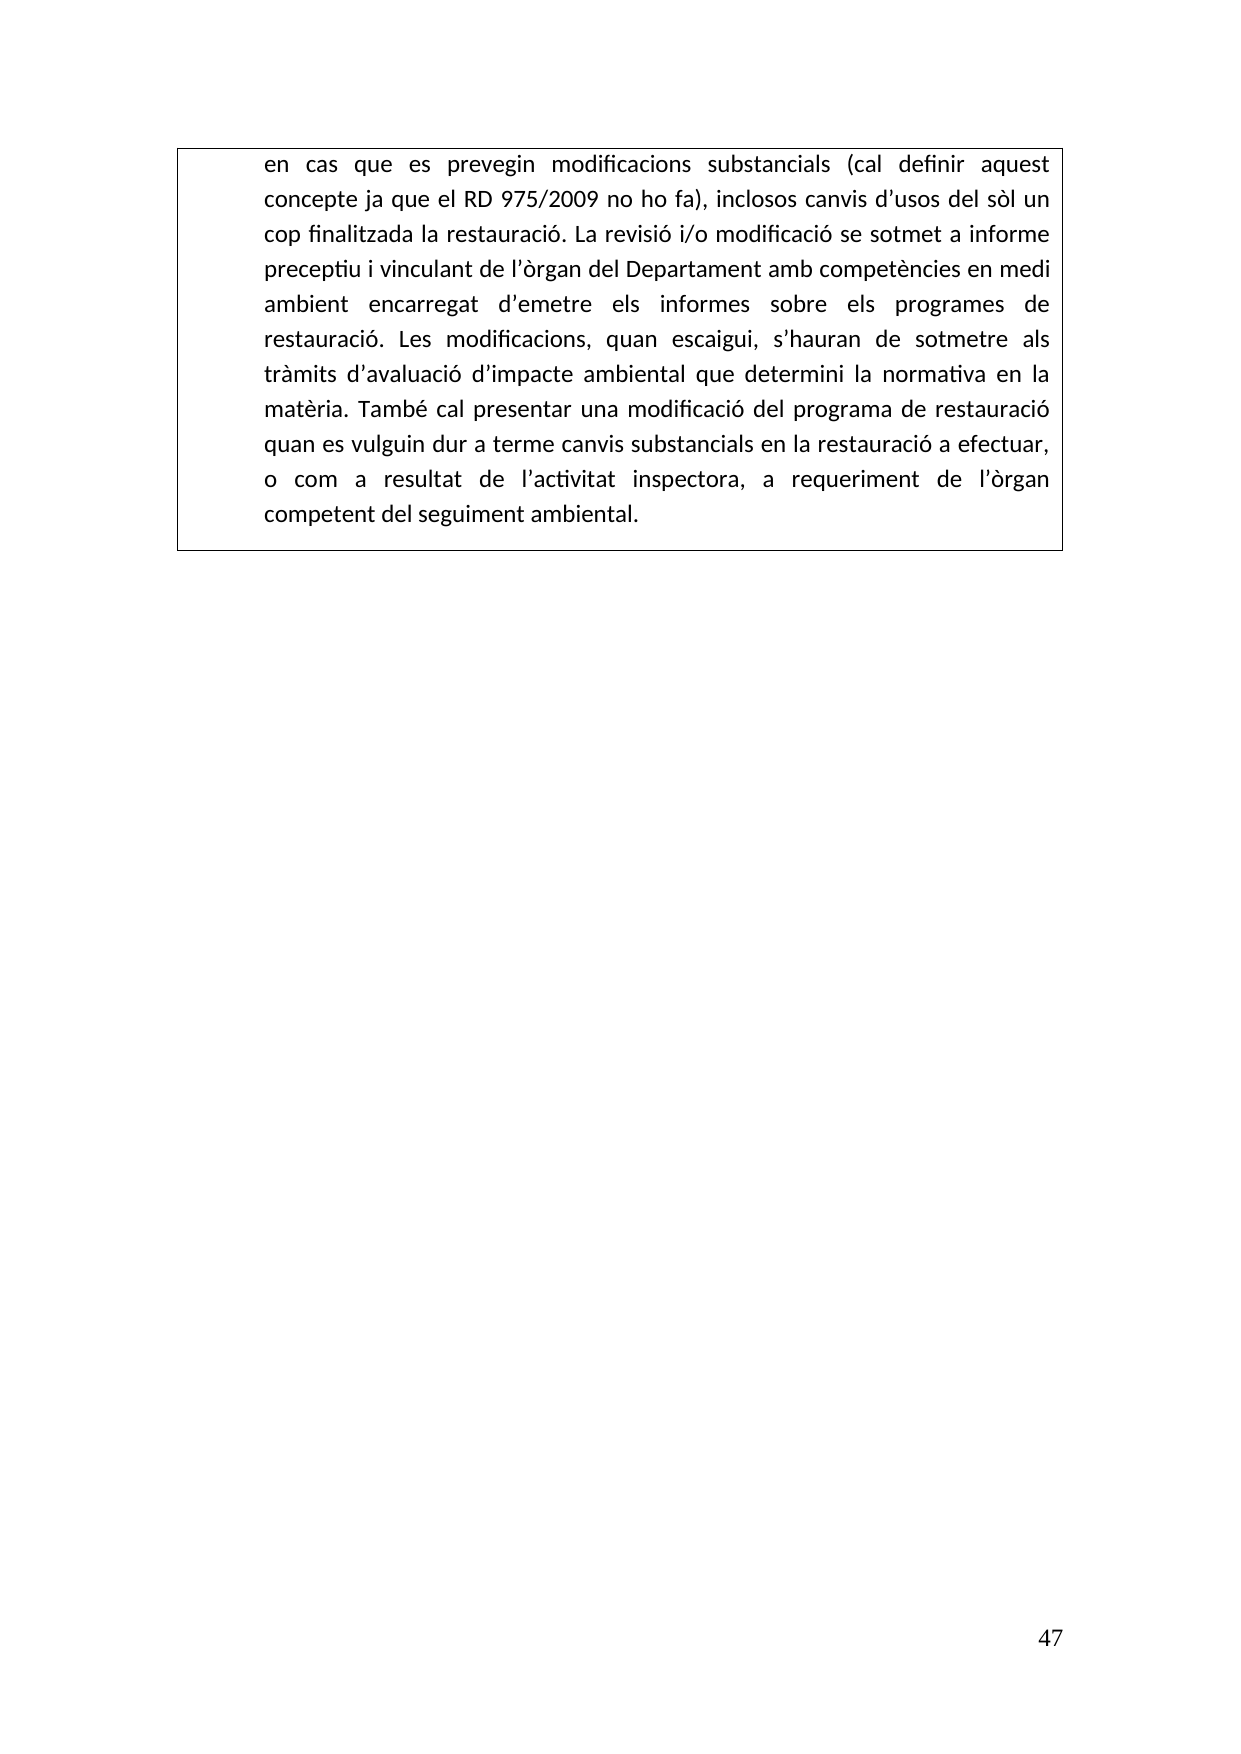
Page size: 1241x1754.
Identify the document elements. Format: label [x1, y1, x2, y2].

table_header [178, 149, 1062, 550]
